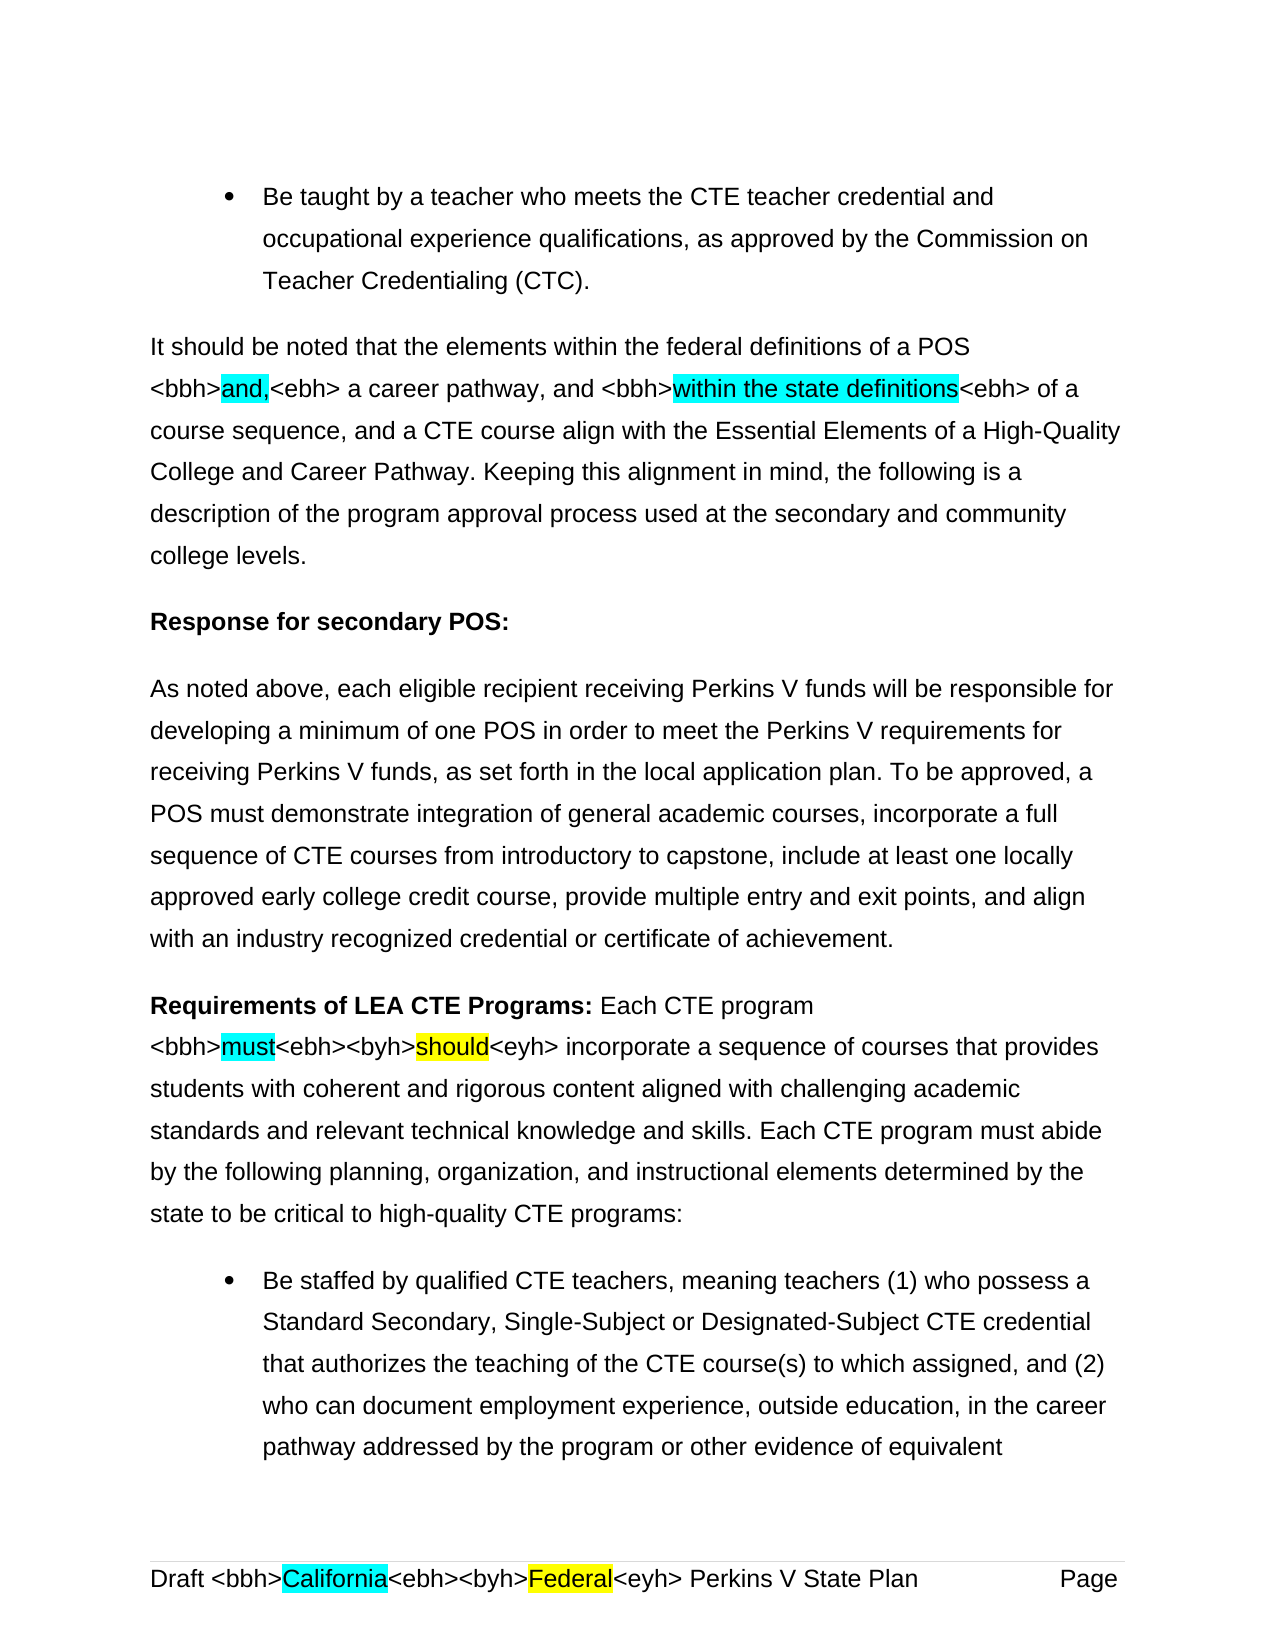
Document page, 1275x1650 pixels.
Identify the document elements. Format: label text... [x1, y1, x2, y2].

text It should be noted that the elements within the federal definitions of a POS <bbh>and,<ebh> a career pathway, and <bbh>within the state definitions<ebh> of a course sequence, and a CTE course align with the Essential Elements of a High-Quality College and Career Pathway. Keeping this alignment in mind, the following is a description of the program approval process used at the secondary and community college levels. [150, 319, 1125, 569]
text Response for secondary POS: [150, 594, 1125, 636]
list Be taught by a teacher who meets the CTE teacher credential and occupational experience qualifications, as approved by the Commission on Teacher Credentialing (CTC). [225, 169, 1125, 294]
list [225, 1253, 1125, 1461]
text Requirements of LEA CTE Programs: Each CTE program <bbh>must<ebh><byh>should<eyh> incorporate a sequence of courses that provides students with coherent and rigorous content aligned with challenging academic standards and relevant technical knowledge and skills. Each CTE program must abide by the following planning, organization, and instructional elements determined by the state to be critical to high-quality CTE programs: [150, 978, 1125, 1228]
text As noted above, each eligible recipient receiving Perkins V funds will be responsible for developing a minimum of one POS in order to meet the Perkins V requirements for receiving Perkins V funds, as set forth in the local application plan. To be approved, a POS must demonstrate integration of general academic courses, incorporate a full sequence of CTE courses from introductory to capstone, include at least one locally approved early college credit course, provide multiple entry and exit points, and align with an industry recognized credential or certificate of achievement. [150, 661, 1125, 953]
